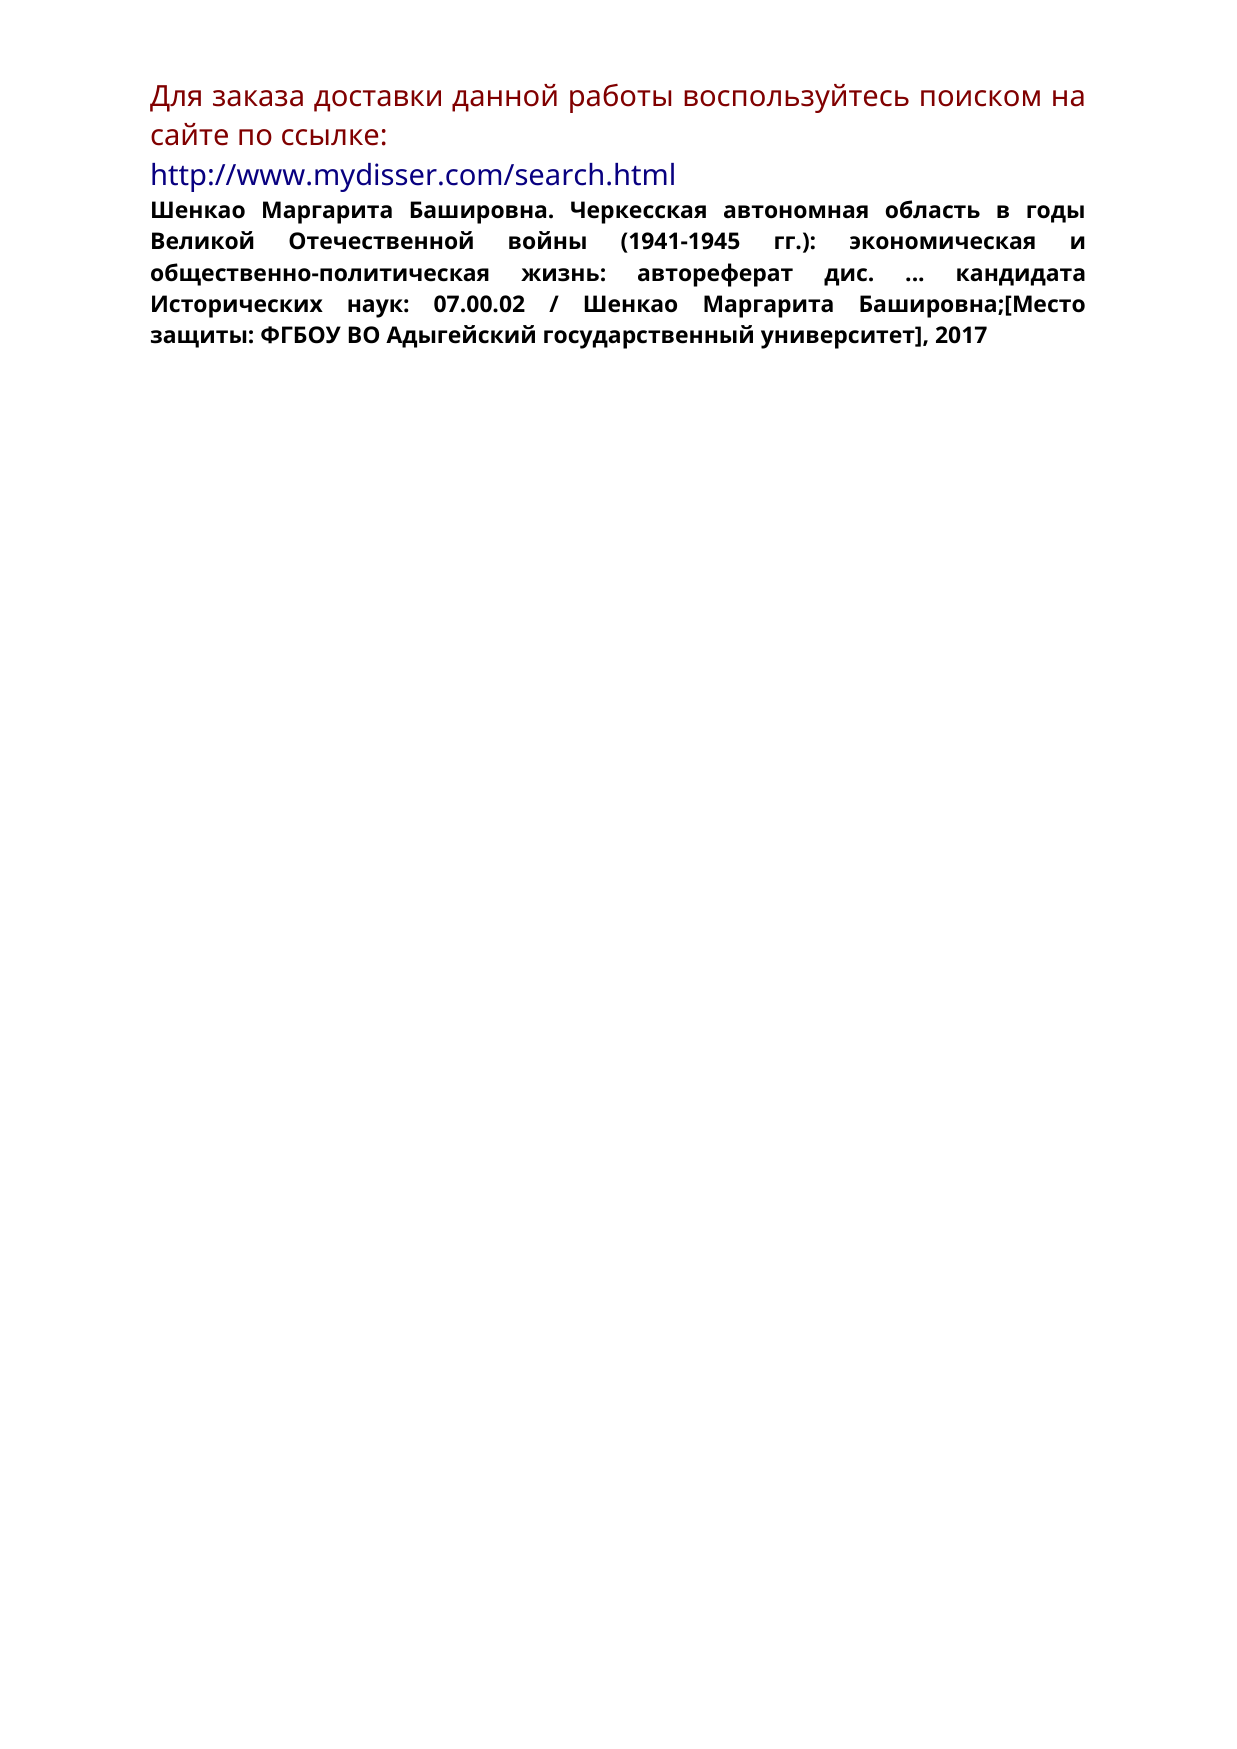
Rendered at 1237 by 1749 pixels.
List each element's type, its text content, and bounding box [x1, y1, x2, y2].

text Шенкао Маргарита Башировна. Черкесская автономная область в годы Великой Отечественной войны (1941-1945 гг.): экономическая и общественно-политическая жизнь: автореферат дис. ... кандидата Исторических наук: 07.00.02 / Шенкао Маргарита Башировна;[Место защиты: ФГБОУ ВО Адыгейский государственный университет], 2017 [150, 194, 1086, 350]
